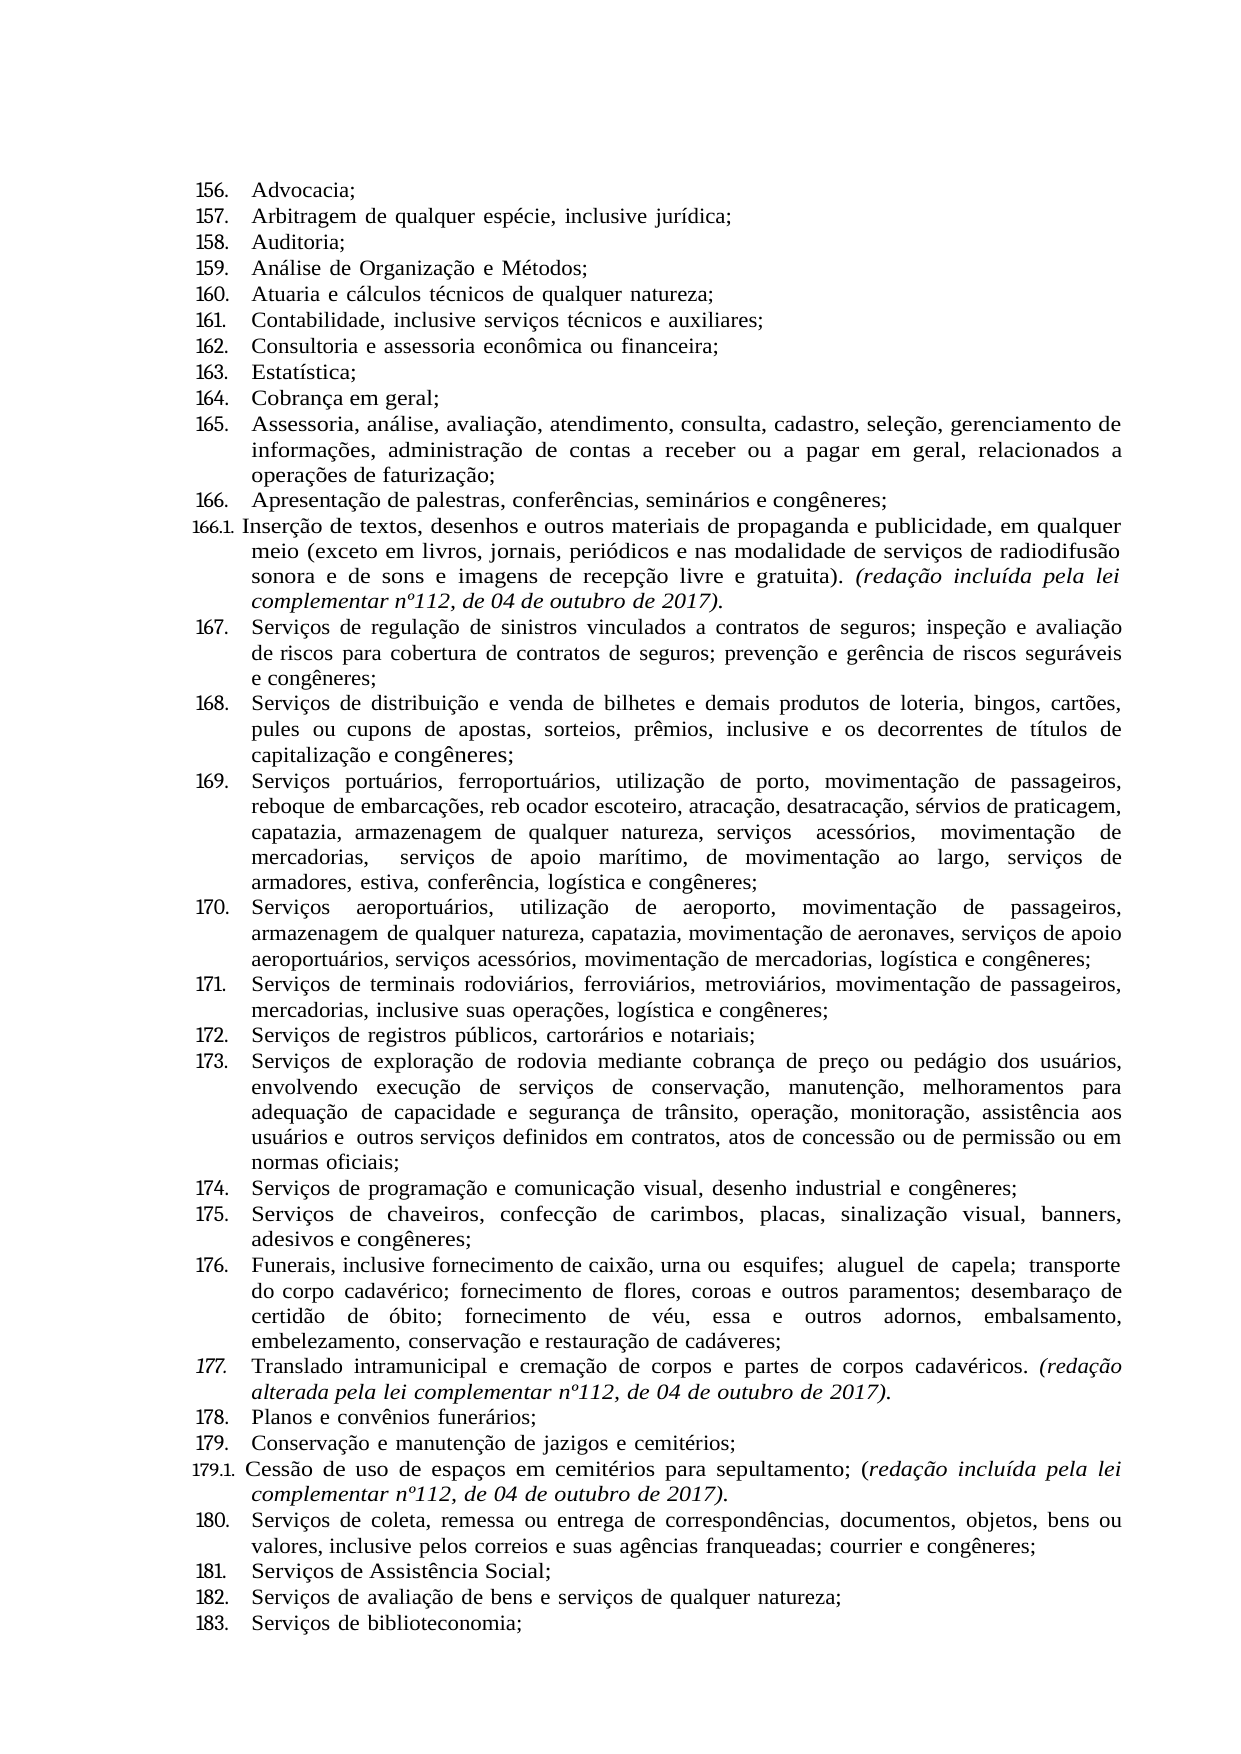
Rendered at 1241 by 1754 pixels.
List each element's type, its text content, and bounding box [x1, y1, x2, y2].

list Serviços de programação e comunicação visual, desenho industrial e congêneres; [196, 1174, 1122, 1201]
list Planos e convênios funerários; [196, 1404, 1122, 1430]
list Contabilidade, inclusive serviços técnicos e auxiliares; [196, 307, 1122, 333]
list Serviços aeroportuários, utilização de aeroporto, movimentação de passageiros, armazenagem de qualquer natureza, capatazia, movimentação de aeronaves, serviços de apoio aeroportuários, serviços acessórios, movimentação de mercadorias, logística e congêneres; [196, 894, 1122, 971]
list Serviços de Assistência Social; [196, 1558, 1122, 1584]
list Apresentação de palestras, conferências, seminários e congêneres; [196, 487, 1122, 513]
list Advocacia; [196, 177, 1122, 203]
list Serviços de regulação de sinistros vinculados a contratos de seguros; inspeção e avaliação de riscos para cobertura de contratos de seguros; prevenção e gerência de riscos seguráveis e congêneres; [196, 614, 1122, 690]
list Serviços portuários, ferroportuários, utilização de porto, movimentação de passageiros, reboque de embarcações, reb ocador escoteiro, atracação, desatracação, sérvios de praticagem, capatazia, armazenagem de qualquer natureza, serviços acessórios, movimentação de mercadorias, serviços de apoio marítimo, de movimentação ao largo, serviços de armadores, estiva, conferência, logística e congêneres; [196, 768, 1122, 894]
list Auditoria; [196, 229, 1122, 255]
list Conservação e manutenção de jazigos e cemitérios; [196, 1430, 1122, 1456]
list Serviços de distribuição e venda de bilhetes e demais produtos de loteria, bingos, cartões, pules ou cupons de apostas, sorteios, prêmios, inclusive e os decorrentes de títulos de capitalização e congêneres; [196, 690, 1122, 768]
list Atuaria e cálculos técnicos de qualquer natureza; [196, 281, 1122, 307]
list Serviços de registros públicos, cartorários e notariais; [196, 1022, 1122, 1048]
list Assessoria, análise, avaliação, atendimento, consulta, cadastro, seleção, gerenciamento de informações, administração de contas a receber ou a pagar em geral, relacionados a operações de faturização; [196, 411, 1122, 487]
list Cobrança em geral; [196, 385, 1122, 411]
text 166.1. Inserção de textos, desenhos e outros materiais de propaganda e publicidade, em qualquer meio (exceto em livros, jornais, periódicos e nas modalidade de serviços de radiodifusão sonora e de sons e imagens de recepção livre e gratuita). (redação incluída pela lei complementar nº112, de 04 de outubro de 2017). [192, 513, 1122, 614]
list Estatística; [196, 359, 1122, 385]
list Serviços de exploração de rodovia mediante cobrança de preço ou pedágio dos usuários, envolvendo execução de serviços de conservação, manutenção, melhoramentos para adequação de capacidade e segurança de trânsito, operação, monitoração, assistência aos usuários e outros serviços definidos em contratos, atos de concessão ou de permissão ou em normas oficiais; [196, 1048, 1122, 1174]
list Serviços de chaveiros, confecção de carimbos, placas, sinalização visual, banners, adesivos e congêneres; [196, 1201, 1122, 1252]
text 179.1. Cessão de uso de espaços em cemitérios para sepultamento; (redação incluída pela lei complementar nº112, de 04 de outubro de 2017). [192, 1456, 1122, 1507]
list Translado intramunicipal e cremação de corpos e partes de corpos cadavéricos. (redação alterada pela lei complementar nº112, de 04 de outubro de 2017). [196, 1353, 1122, 1404]
list Arbitragem de qualquer espécie, inclusive jurídica; [196, 203, 1122, 229]
list Serviços de terminais rodoviários, ferroviários, metroviários, movimentação de passageiros, mercadorias, inclusive suas operações, logística e congêneres; [196, 971, 1122, 1022]
list Serviços de coleta, remessa ou entrega de correspondências, documentos, objetos, bens ou valores, inclusive pelos correios e suas agências franqueadas; courrier e congêneres; [196, 1507, 1122, 1558]
list Serviços de avaliação de bens e serviços de qualquer natureza; [196, 1584, 1122, 1610]
list Análise de Organização e Métodos; [196, 255, 1122, 281]
list Serviços de biblioteconomia; [196, 1610, 1122, 1636]
list Funerais, inclusive fornecimento de caixão, urna ou esquifes; aluguel de capela; transporte do corpo cadavérico; fornecimento de flores, coroas e outros paramentos; desembaraço de certidão de óbito; fornecimento de véu, essa e outros adornos, embalsamento, embelezamento, conservação e restauração de cadáveres; [196, 1252, 1122, 1353]
list Consultoria e assessoria econômica ou financeira; [196, 333, 1122, 359]
